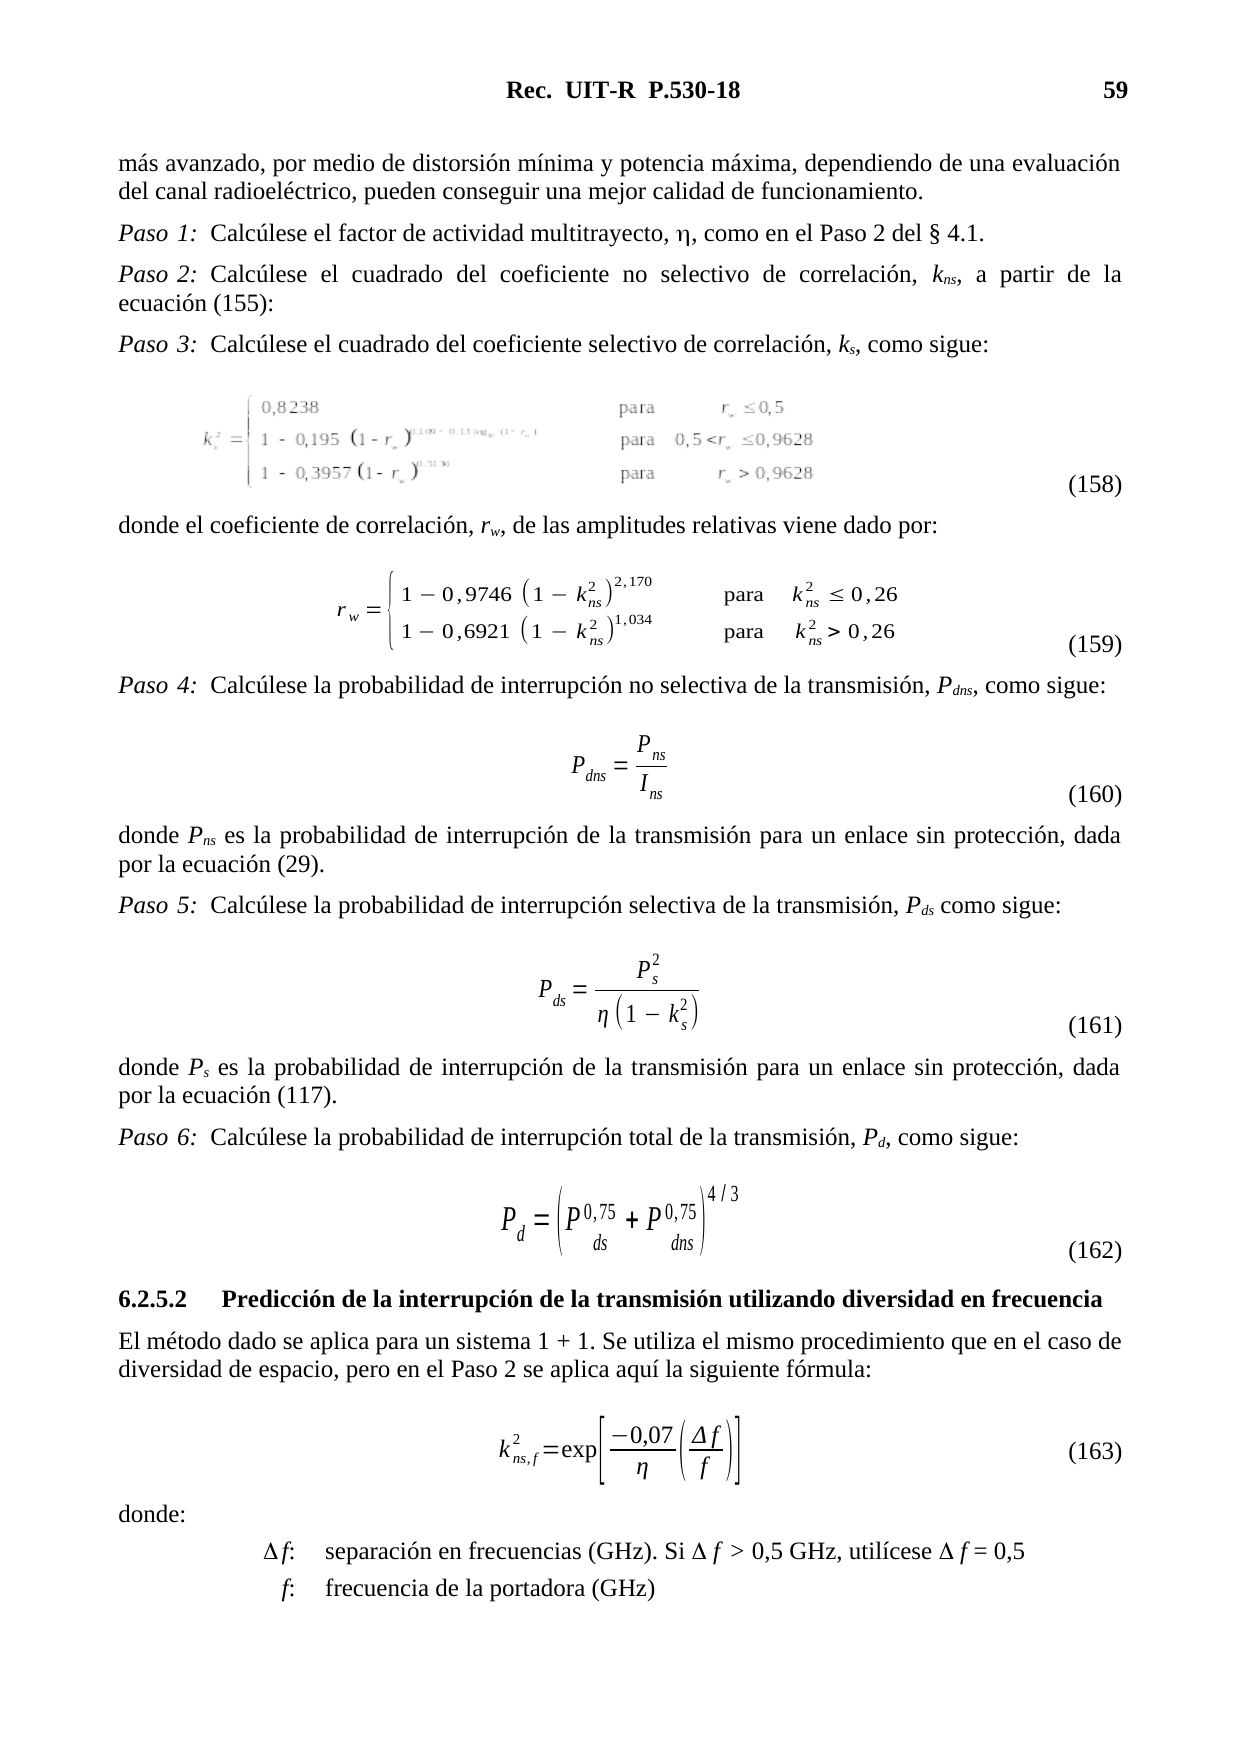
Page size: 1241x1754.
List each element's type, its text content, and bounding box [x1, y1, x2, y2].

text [118, 148, 1122, 205]
text donde: [118, 1499, 1122, 1528]
text Paso 2: Calcúlese el cuadrado del coeficiente no selectivo de correlación, kns, a partir de la ecuación (155): [118, 259, 1122, 316]
text (162) [118, 1182, 1122, 1264]
text (161) [118, 951, 1122, 1039]
text donde el coeficiente de correlación, rw, de las amplitudes relativas viene dado por: [118, 510, 1122, 539]
text Paso 6: Calcúlese la probabilidad de interrupción total de la transmisión, Pd, como sigue: [118, 1122, 1122, 1151]
text El método dado se aplica para un sistema 1 + 1. Se utiliza el mismo procedimiento que en el caso de diversidad de espacio, pero en el Paso 2 se aplica aquí la siguiente fórmula: [118, 1326, 1122, 1383]
text Paso 3: Calcúlese el cuadrado del coeficiente selectivo de correlación, ks, como sigue: [118, 329, 1122, 358]
text f: separación en frecuencias (GHz). Si f > 0,5 GHz, utilícese f = 0,5 [118, 1536, 1122, 1565]
text Paso 1: Calcúlese el factor de actividad multitrayecto, , como en el Paso 2 del § 4.1. [118, 218, 1122, 246]
text f: frecuencia de la portadora (GHz) [118, 1573, 1122, 1602]
text donde Ps es la probabilidad de interrupción de la transmisión para un enlace sin protección, dada por la ecuación (117). [118, 1052, 1122, 1109]
text Paso 5: Calcúlese la probabilidad de interrupción selectiva de la transmisión, Pds como sigue: [118, 890, 1122, 919]
subtitle 6.2.5.2 Predicción de la interrupción de la transmisión utilizando diversidad en frecuencia [118, 1284, 1122, 1313]
text donde Pns es la probabilidad de interrupción de la transmisión para un enlace sin protección, dada por la ecuación (29). [118, 820, 1122, 878]
text (163) [118, 1415, 1122, 1486]
text Paso 4: Calcúlese la probabilidad de interrupción no selectiva de la transmisión, Pdns, como sigue: [118, 670, 1122, 699]
text (158) [118, 389, 1122, 498]
text (159) [118, 571, 1122, 657]
text (160) [118, 730, 1122, 808]
